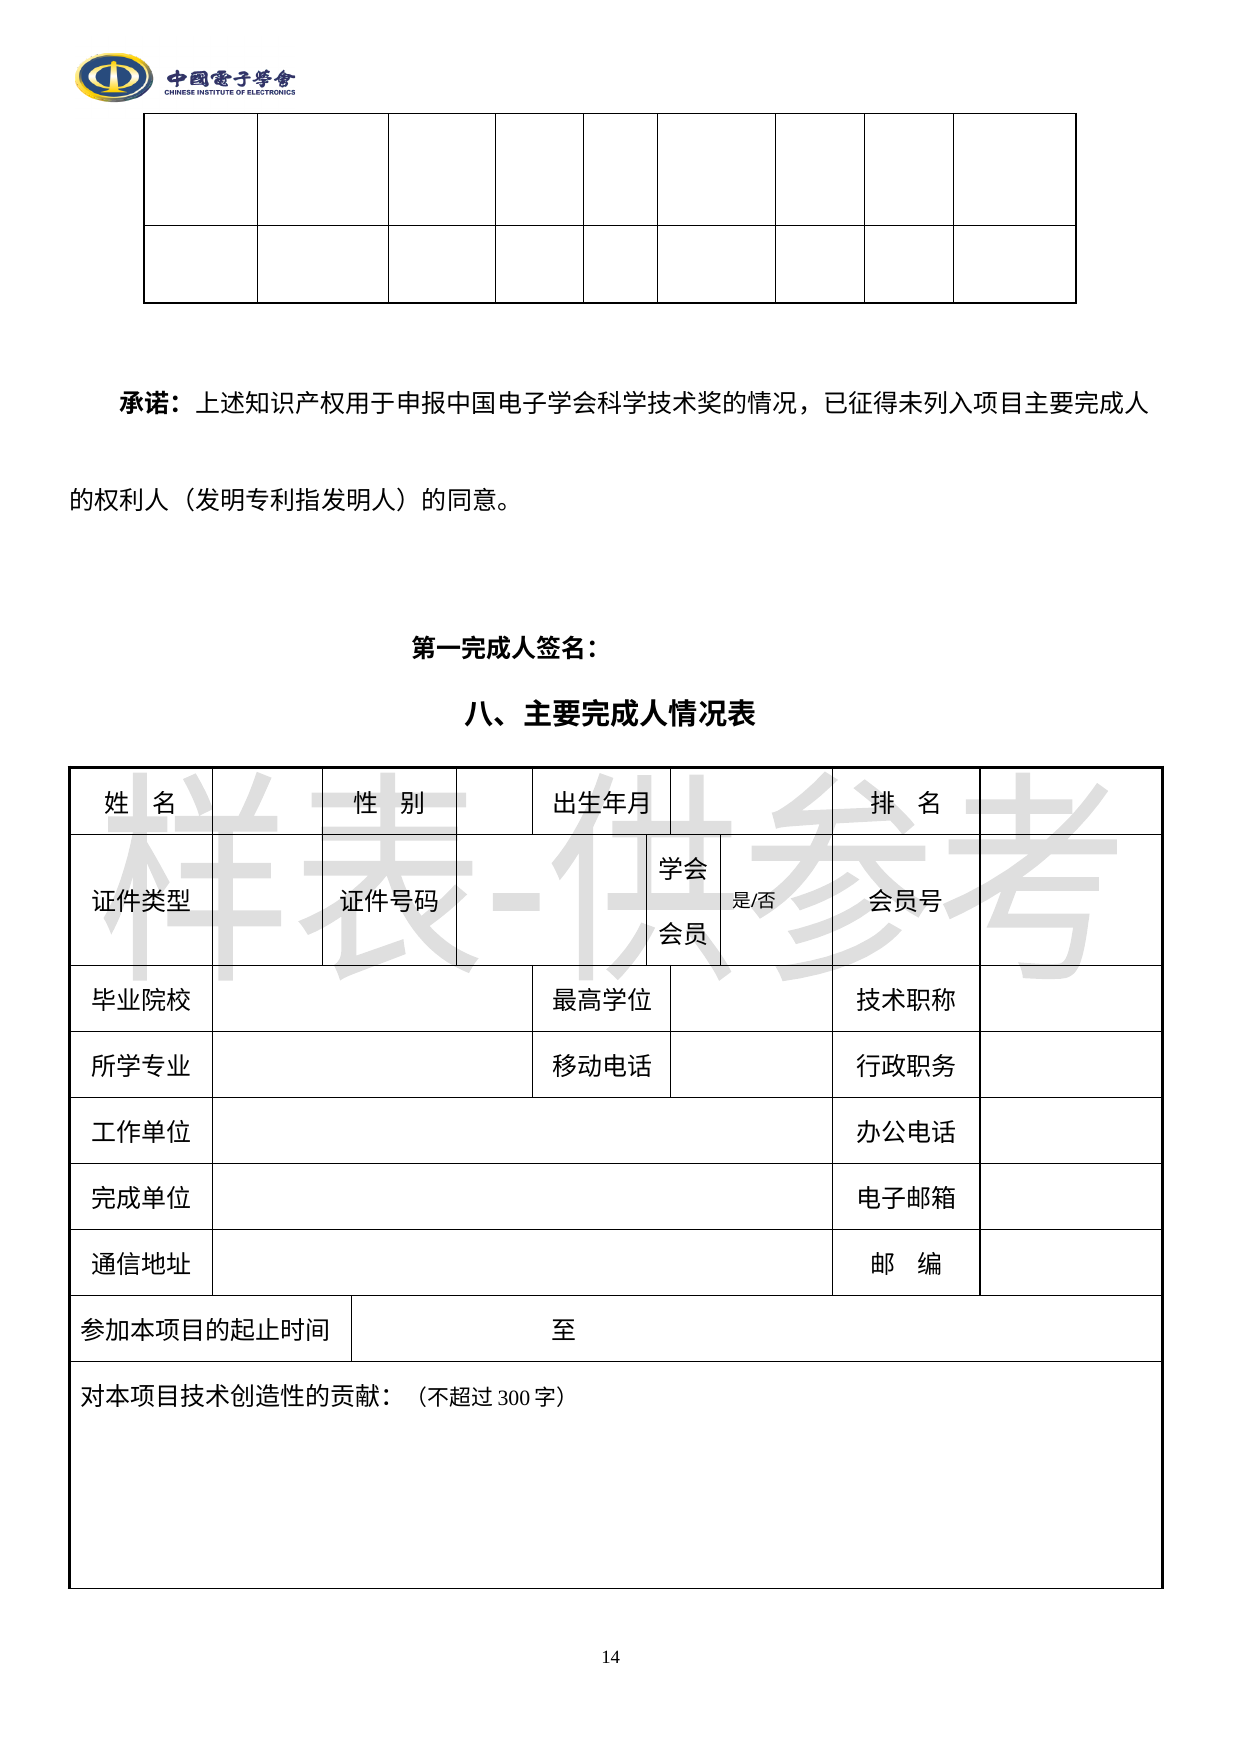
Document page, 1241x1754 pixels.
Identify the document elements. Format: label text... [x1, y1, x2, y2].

table_cell [584, 114, 657, 225]
table_cell [145, 226, 257, 302]
table_cell [496, 114, 583, 225]
table_cell [213, 1098, 832, 1163]
table_cell 是/否 [721, 835, 832, 965]
table_cell 对本项目技术创造性的贡献：（不超过300字） [71, 1362, 1161, 1588]
table_cell [213, 1164, 832, 1229]
table_cell [981, 1230, 1161, 1295]
table_header 性 别 [323, 769, 456, 834]
table_cell 邮 编 [833, 1230, 979, 1295]
table_cell [776, 114, 864, 225]
table_header [981, 769, 1161, 834]
table_header 姓 名 [71, 769, 212, 834]
table_cell 会员号 [833, 835, 979, 965]
text 八、主要完成人情况表 [69, 679, 1152, 744]
table_cell [776, 226, 864, 302]
table_cell 完成单位 [71, 1164, 212, 1229]
table_cell [981, 1164, 1161, 1229]
table_cell 移动电话 [533, 1032, 670, 1097]
table_cell 至 [352, 1296, 1161, 1361]
table_header [213, 769, 322, 834]
table_cell [389, 226, 495, 302]
table_cell 办公电话 [833, 1098, 979, 1163]
table_cell 技术职称 [833, 966, 979, 1031]
text 第一完成人签名： [69, 614, 1152, 679]
table_header 排 名 [833, 769, 979, 834]
table_cell 电子邮箱 [833, 1164, 979, 1229]
table_cell [671, 1032, 832, 1097]
table_cell [389, 114, 495, 225]
table_cell [658, 226, 775, 302]
table_cell 最高学位 [533, 966, 670, 1031]
table_cell 毕业院校 [71, 966, 212, 1031]
table_cell [981, 1098, 1161, 1163]
table_cell [954, 226, 1075, 302]
table_cell [213, 1032, 532, 1097]
table_cell [584, 226, 657, 302]
table_cell [981, 966, 1161, 1031]
table_cell [496, 226, 583, 302]
table_cell [213, 1230, 832, 1295]
table_cell 工作单位 [71, 1098, 212, 1163]
table_cell [865, 226, 953, 302]
table_cell 所学专业 [71, 1032, 212, 1097]
table_cell [457, 835, 646, 965]
table_cell [258, 226, 388, 302]
table_cell [145, 114, 257, 225]
table_cell [258, 114, 388, 225]
table_cell 参加本项目的起止时间 [71, 1296, 351, 1361]
table_cell [658, 114, 775, 225]
table_cell 证件类型 [71, 835, 212, 965]
table_header 出生年月 [533, 769, 670, 834]
table_cell 通信地址 [71, 1230, 212, 1295]
table_header [457, 769, 532, 834]
table_cell [981, 835, 1161, 965]
table_cell [213, 835, 322, 965]
text 承诺：上述知识产权用于申报中国电子学会科学技术奖的情况，已征得未列入项目主要完成人的权利人（发明专利指发明人）的同意。 [69, 369, 1152, 531]
table_cell [865, 114, 953, 225]
table_cell [954, 114, 1075, 225]
table_cell 学会会员 [647, 835, 720, 965]
table_cell 证件号码 [323, 835, 456, 965]
picture [75, 36, 296, 119]
table_header [671, 769, 832, 834]
table_cell [213, 966, 532, 1031]
table_cell 行政职务 [833, 1032, 979, 1097]
table_cell [981, 1032, 1161, 1097]
table_cell [671, 966, 832, 1031]
